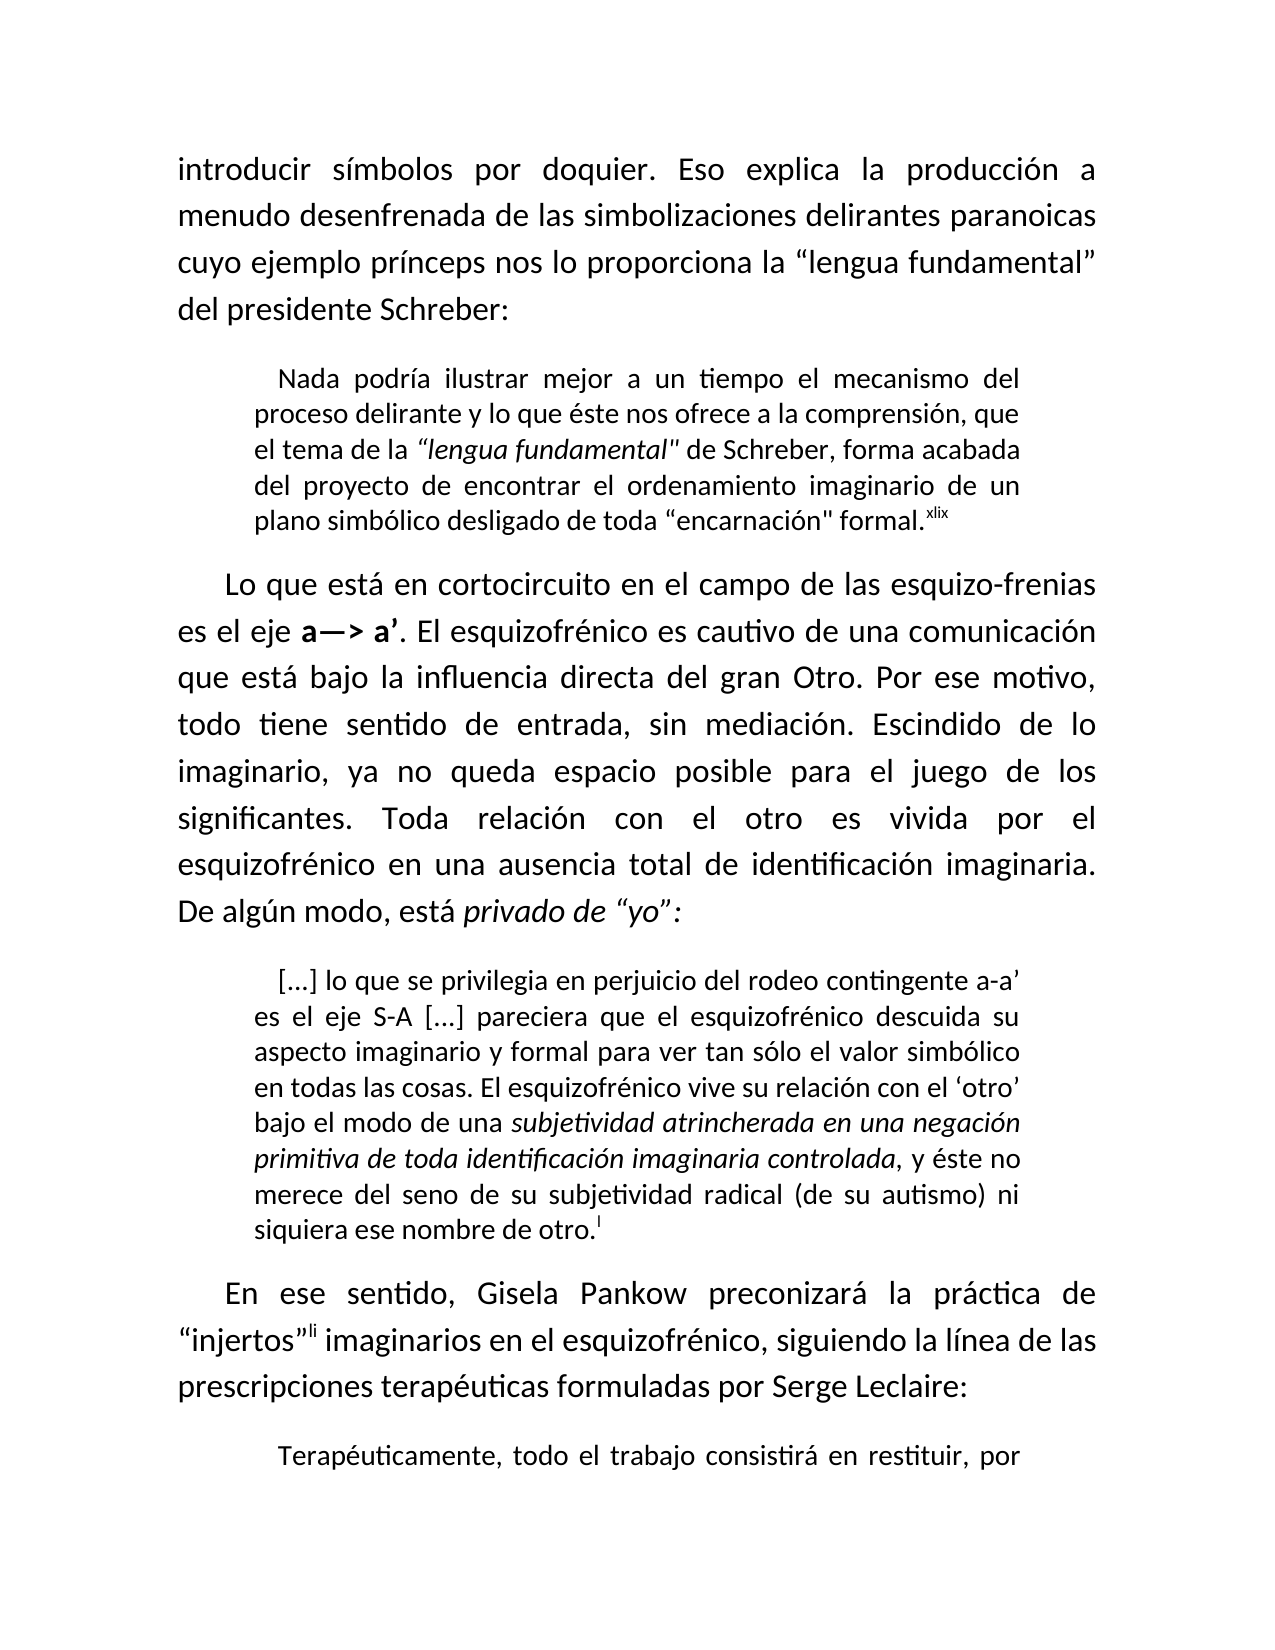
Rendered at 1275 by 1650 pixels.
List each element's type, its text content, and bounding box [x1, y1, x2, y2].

text [...] lo que se privilegia en perjuicio del rodeo contingente a-a’ es el eje S-A [...] pareciera que el esquizofrénico descuida su aspecto imaginario y formal para ver tan sólo el valor simbólico en todas las cosas. El esquizofrénico vive su relación con el ‘otro’ bajo el modo de una subjetividad atrincherada en una negación primitiva de toda identificación imaginaria controlada, y éste no merece del seno de su subjetividad radical (de su autismo) ni siquiera ese nombre de otro. [254, 962, 1021, 1247]
text En ese sentido, Gisela Pankow preconizará la práctica de “injertos” imaginarios en el esquizofrénico, siguiendo la línea de las prescripciones terapéuticas formuladas por Serge Leclaire: [177, 1272, 1098, 1406]
text Lo que está en cortocircuito en el campo de las esquizo-frenias es el eje a—> a’. El esquizofrénico es cautivo de una comunicación que está bajo la influencia directa del gran Otro. Por ese motivo, todo tiene sentido de entrada, sin mediación. Escindido de lo imaginario, ya no queda espacio posible para el juego de los significantes. Toda relación con el otro es vivida por el esquizofrénico en una ausencia total de identificación imaginaria. De algún modo, está privado de “yo”: [177, 563, 1098, 931]
text Nada podría ilustrar mejor a un tiempo el mecanismo del proceso delirante y lo que éste nos ofrece a la comprensión, que el tema de la “lengua fundamental" de Schreber, forma acabada del proyecto de encontrar el ordenamiento imaginario de un plano simbólico desligado de toda “encarnación" formal. [254, 360, 1021, 538]
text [177, 148, 1098, 329]
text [254, 1437, 1021, 1473]
